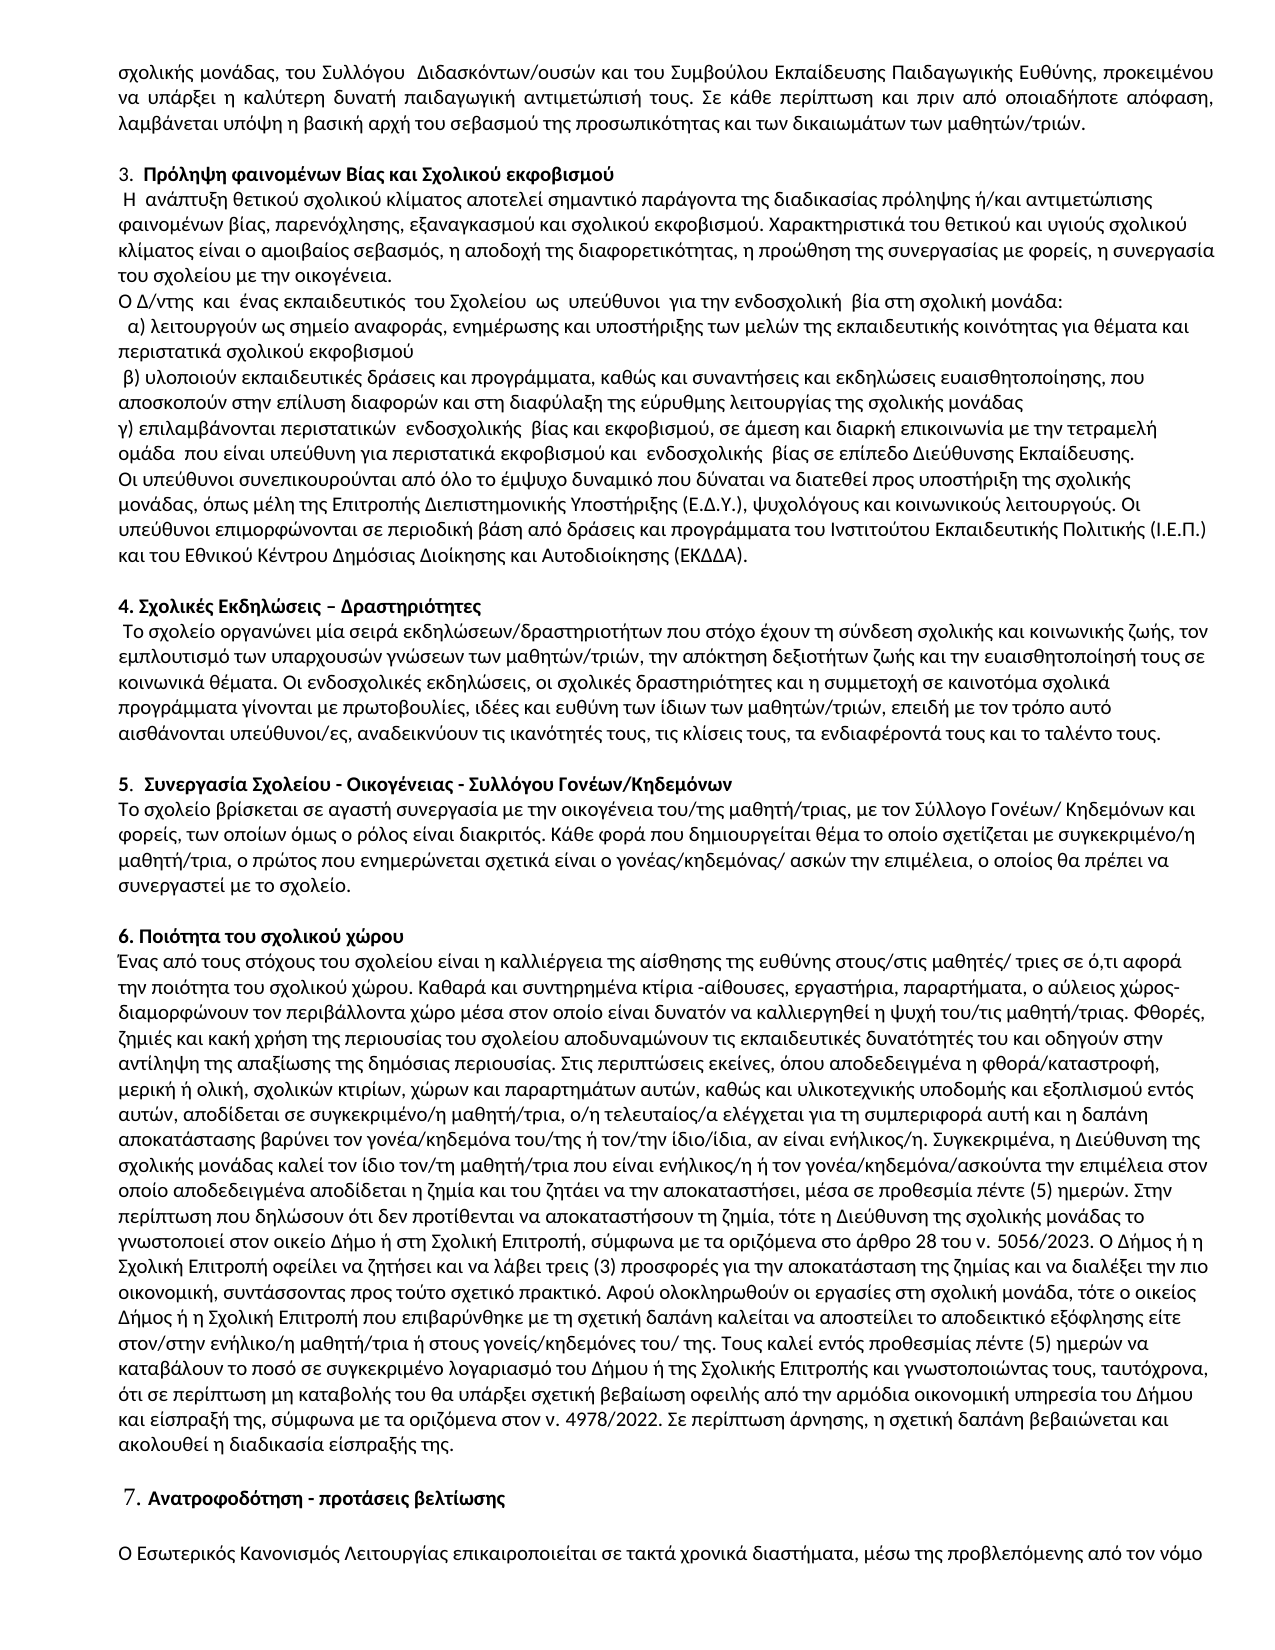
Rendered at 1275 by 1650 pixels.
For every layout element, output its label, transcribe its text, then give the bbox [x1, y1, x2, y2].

text γ) επιλαμβάνονται περιστατικών ενδοσχολικής βίας και εκφοβισμού, σε άμεση και διαρκή επικοινωνία με την τετραμελή ομάδα που είναι υπεύθυνη για περιστατικά εκφοβισμού και ενδοσχολικής βίας σε επίπεδο Διεύθυνσης Εκπαίδευσης. [118, 415, 1216, 466]
text β) υλοποιούν εκπαιδευτικές δράσεις και προγράμματα, καθώς και συναντήσεις και εκδηλώσεις ευαισθητοποίησης, που αποσκοπούν στην επίλυση διαφορών και στη διαφύλαξη της εύρυθμης λειτουργίας της σχολικής μονάδας [118, 364, 1216, 415]
text 6. Ποιότητα του σχολικού χώρου [118, 923, 1216, 949]
text Ο Δ/ντης και ένας εκπαιδευτικός του Σχολείου ως υπεύθυνοι για την ενδοσχολική βία στη σχολική μονάδα: [118, 288, 1216, 313]
text 4. Σχολικές Εκδηλώσεις – Δραστηριότητες [118, 593, 1216, 618]
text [118, 59, 1216, 135]
text Οι υπεύθυνοι συνεπικουρούνται από όλο το έμψυχο δυναμικό που δύναται να διατεθεί προς υποστήριξη της σχολικής μονάδας, όπως μέλη της Επιτροπής Διεπιστημονικής Υποστήριξης (Ε.Δ.Υ.), ψυχολόγους και κοινωνικούς λειτουργούς. Οι υπεύθυνοι επιμορφώνονται σε περιοδική βάση από δράσεις και προγράμματα του Ινστιτούτου Εκπαιδευτικής Πολιτικής (Ι.Ε.Π.) και του Εθνικού Κέντρου Δημόσιας Διοίκησης και Αυτοδιοίκησης (ΕΚΔΔΑ). [118, 466, 1216, 567]
text Ένας από τους στόχους του σχολείου είναι η καλλιέργεια της αίσθησης της ευθύνης στους/στις μαθητές/ τριες σε ό,τι αφορά την ποιότητα του σχολικού χώρου. Καθαρά και συντηρημένα κτίρια -αίθουσες, εργαστήρια, παραρτήματα, ο αύλειος χώρος- διαμορφώνουν τον περιβάλλοντα χώρο μέσα στον οποίο είναι δυνατόν να καλλιεργηθεί η ψυχή του/τις μαθητή/τριας. Φθορές, ζημιές και κακή χρήση της περιουσίας του σχολείου αποδυναμώνουν τις εκπαιδευτικές δυνατότητές του και οδηγούν στην αντίληψη της απαξίωσης της δημόσιας περιουσίας. Στις περιπτώσεις εκείνες, όπου αποδεδειγμένα η φθορά/καταστροφή, μερική ή ολική, σχολικών κτιρίων, χώρων και παραρτημάτων αυτών, καθώς και υλικοτεχνικής υποδομής και εξοπλισμού εντός αυτών, αποδίδεται σε συγκεκριμένο/η μαθητή/τρια, ο/η τελευταίος/α ελέγχεται για τη συμπεριφορά αυτή και η δαπάνη αποκατάστασης βαρύνει τον γονέα/κηδεμόνα του/της ή τον/την ίδιο/ίδια, αν είναι ενήλικος/η. Συγκεκριμένα, η Διεύθυνση της σχολικής μονάδας καλεί τον ίδιο τον/τη μαθητή/τρια που είναι ενήλικος/η ή τον γονέα/κηδεμόνα/ασκούντα την επιμέλεια στον οποίο αποδεδειγμένα αποδίδεται η ζημία και του ζητάει να την αποκαταστήσει, μέσα σε προθεσμία πέντε (5) ημερών. Στην περίπτωση που δηλώσουν ότι δεν προτίθενται να αποκαταστήσουν τη ζημία, τότε η Διεύθυνση της σχολικής μονάδας το γνωστοποιεί στον οικείο Δήμο ή στη Σχολική Επιτροπή, σύμφωνα με τα οριζόμενα στο άρθρο 28 του ν. 5056/2023. Ο Δήμος ή η Σχολική Επιτροπή οφείλει να ζητήσει και να λάβει τρεις (3) προσφορές για την αποκατάσταση της ζημίας και να διαλέξει την πιο οικονομική, συντάσσοντας προς τούτο σχετικό πρακτικό. Αφού ολοκληρωθούν οι εργασίες στη σχολική μονάδα, τότε ο οικείος Δήμος ή η Σχολική Επιτροπή που επιβαρύνθηκε με τη σχετική δαπάνη καλείται να αποστείλει το αποδεικτικό εξόφλησης είτε στον/στην ενήλικο/η μαθητή/τρια ή στους γονείς/κηδεμόνες του/ της. Τους καλεί εντός προθεσμίας πέντε (5) ημερών να καταβάλουν το ποσό σε συγκεκριμένο λογαριασμό του Δήμου ή της Σχολικής Επιτροπής και γνωστοποιώντας τους, ταυτόχρονα, ότι σε περίπτωση μη καταβολής του θα υπάρξει σχετική βεβαίωση οφειλής από την αρμόδια οικονομική υπηρεσία του Δήμου και είσπραξή της, σύμφωνα με τα οριζόμενα στον ν. 4978/2022. Σε περίπτωση άρνησης, η σχετική δαπάνη βεβαιώνεται και ακολουθεί η διαδικασία είσπραξής της. [118, 949, 1216, 1457]
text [118, 1541, 1216, 1566]
text α) λειτουργούν ως σημείο αναφοράς, ενημέρωσης και υποστήριξης των μελών της εκπαιδευτικής κοινότητας για θέματα και περιστατικά σχολικού εκφοβισμού [118, 313, 1216, 364]
text H ανάπτυξη θετικού σχολικού κλίματος αποτελεί σημαντικό παράγοντα της διαδικασίας πρόληψης ή/και αντιμετώπισης φαινομένων βίας, παρενόχλησης, εξαναγκασμού και σχολικού εκφοβισμού. Χαρακτηριστικά του θετικού και υγιούς σχολικού κλίματος είναι ο αμοιβαίος σεβασμός, η αποδοχή της διαφορετικότητας, η προώθηση της συνεργασίας με φορείς, η συνεργασία του σχολείου με την οικογένεια. [118, 186, 1216, 288]
text 3. Πρόληψη φαινομένων Βίας και Σχολικού εκφοβισμού [118, 161, 1216, 186]
text 7. Ανατροφοδότηση - προτάσεις βελτίωσης [118, 1482, 1216, 1511]
text Το σχολείο οργανώνει μία σειρά εκδηλώσεων/δραστηριοτήτων που στόχο έχουν τη σύνδεση σχολικής και κοινωνικής ζωής, τον εμπλουτισμό των υπαρχουσών γνώσεων των μαθητών/τριών, την απόκτηση δεξιοτήτων ζωής και την ευαισθητοποίησή τους σε κοινωνικά θέματα. Οι ενδοσχολικές εκδηλώσεις, οι σχολικές δραστηριότητες και η συμμετοχή σε καινοτόμα σχολικά προγράμματα γίνονται με πρωτοβουλίες, ιδέες και ευθύνη των ίδιων των μαθητών/τριών, επειδή με τον τρόπο αυτό αισθάνονται υπεύθυνοι/ες, αναδεικνύουν τις ικανότητές τους, τις κλίσεις τους, τα ενδιαφέροντά τους και το ταλέντο τους. [118, 618, 1216, 745]
text 5. Συνεργασία Σχολείου - Οικογένειας - Συλλόγου Γονέων/Κηδεμόνων [118, 771, 1216, 796]
text Το σχολείο βρίσκεται σε αγαστή συνεργασία με την οικογένεια του/της μαθητή/τριας, με τον Σύλλογο Γονέων/ Κηδεμόνων και φορείς, των οποίων όμως ο ρόλος είναι διακριτός. Κάθε φορά που δημιουργείται θέμα το οποίο σχετίζεται με συγκεκριμένο/η μαθητή/τρια, ο πρώτος που ενημερώνεται σχετικά είναι ο γονέας/κηδεμόνας/ ασκών την επιμέλεια, ο οποίος θα πρέπει να συνεργαστεί με το σχολείο. [118, 796, 1216, 898]
